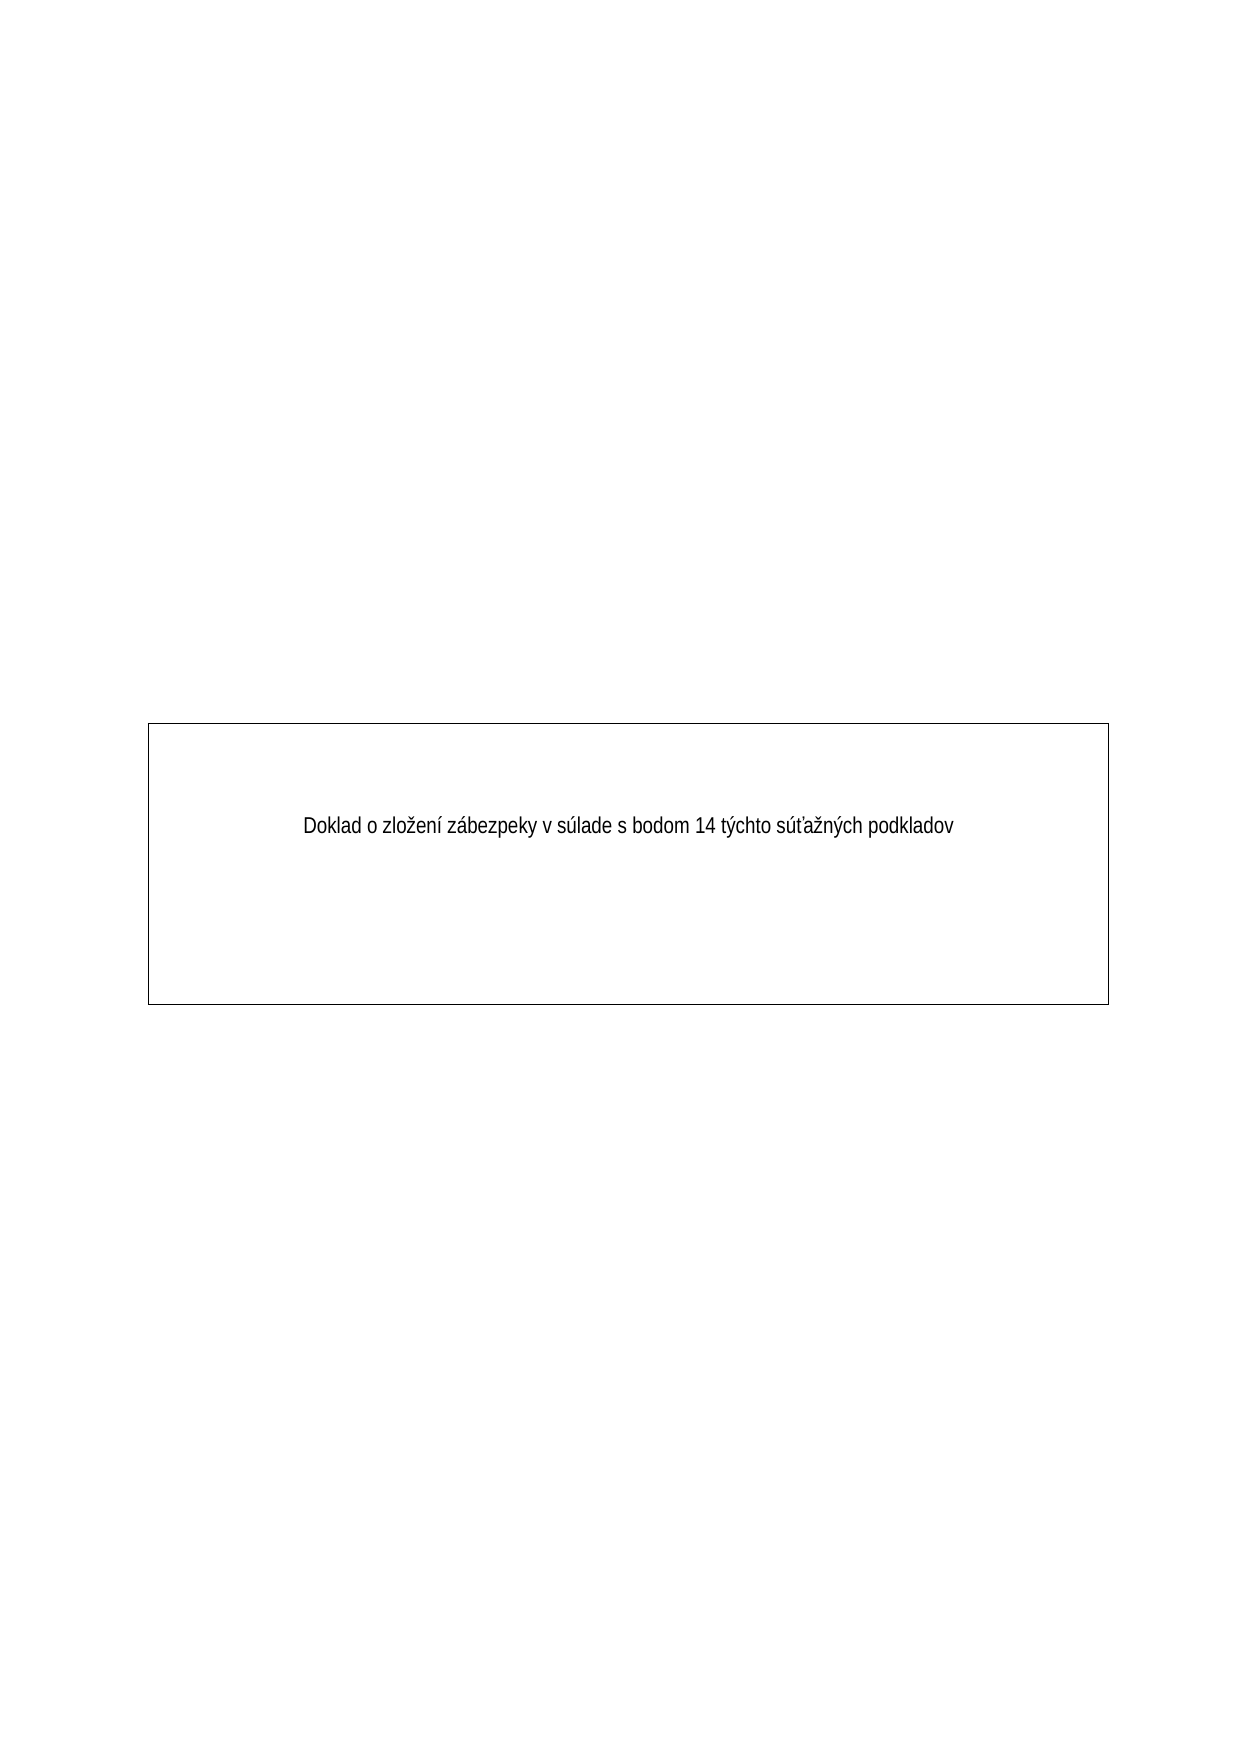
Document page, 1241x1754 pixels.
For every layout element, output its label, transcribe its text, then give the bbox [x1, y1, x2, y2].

table_header Doklad o zložení zábezpeky v súlade s bodom 14 týchto súťažných podkladov [149, 724, 1108, 1004]
